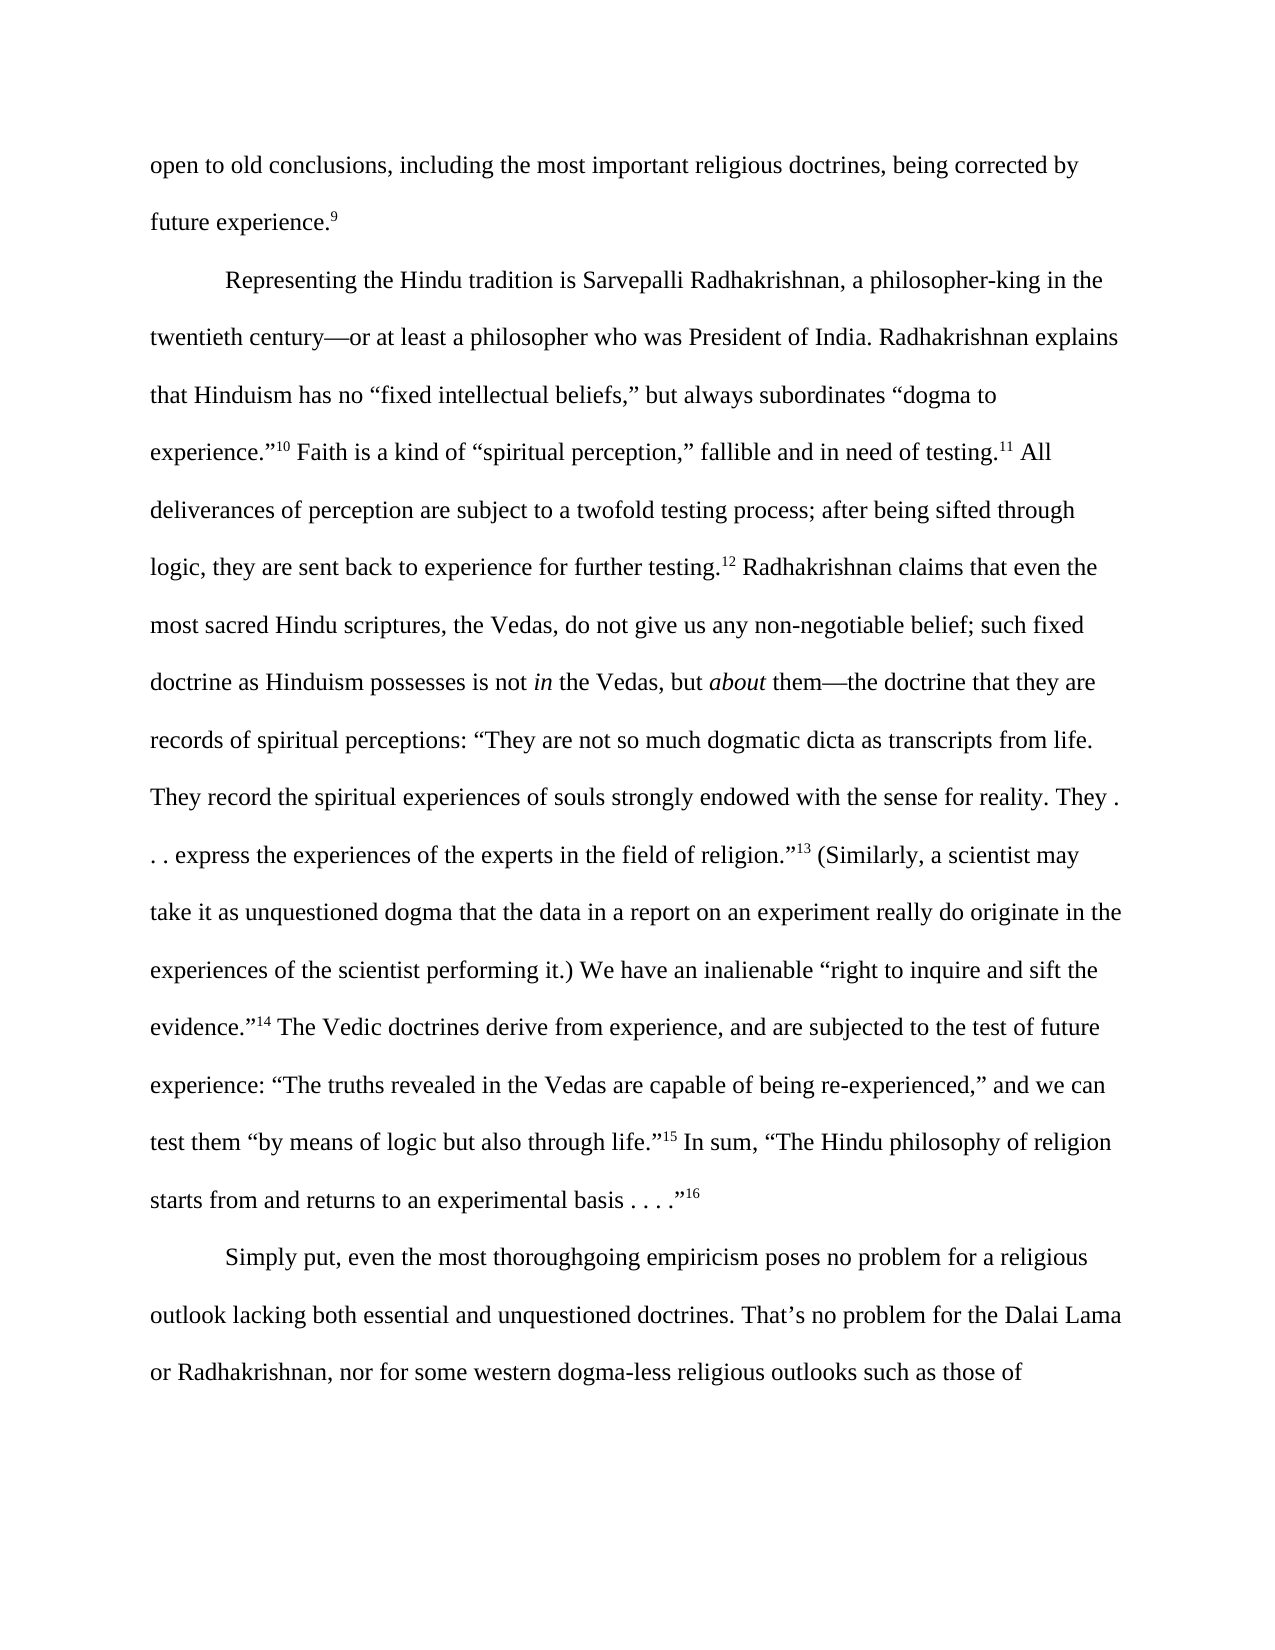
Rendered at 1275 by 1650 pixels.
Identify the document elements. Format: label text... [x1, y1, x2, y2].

text Representing the Hindu tradition is Sarvepalli Radhakrishnan, a philosopher-king in the twentieth century—or at least a philosopher who was President of India. Radhakrishnan explains that Hinduism has no “fixed intellectual beliefs,” but always subordinates “dogma to experience.” Faith is a kind of “spiritual perception,” fallible and in need of testing. All deliverances of perception are subject to a twofold testing process; after being sifted through logic, they are sent back to experience for further testing. Radhakrishnan claims that even the most sacred Hindu scriptures, the Vedas, do not give us any non-negotiable belief; such fixed doctrine as Hinduism possesses is not in the Vedas, but about them—the doctrine that they are records of spiritual perceptions: “They are not so much dogmatic dicta as transcripts from life. They record the spiritual experiences of souls strongly endowed with the sense for reality. They . . . express the experiences of the experts in the field of religion.” (Similarly, a scientist may take it as unquestioned dogma that the data in a report on an experiment really do originate in the experiences of the scientist performing it.) We have an inalienable “right to inquire and sift the evidence.” The Vedic doctrines derive from experience, and are subjected to the test of future experience: “The truths revealed in the Vedas are capable of being re-experienced,” and we can test them “by means of logic but also through life.” In sum, “The Hindu philosophy of religion starts from and returns to an experimental basis . . . .” [150, 265, 1125, 1214]
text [150, 150, 1125, 236]
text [150, 1242, 1125, 1386]
